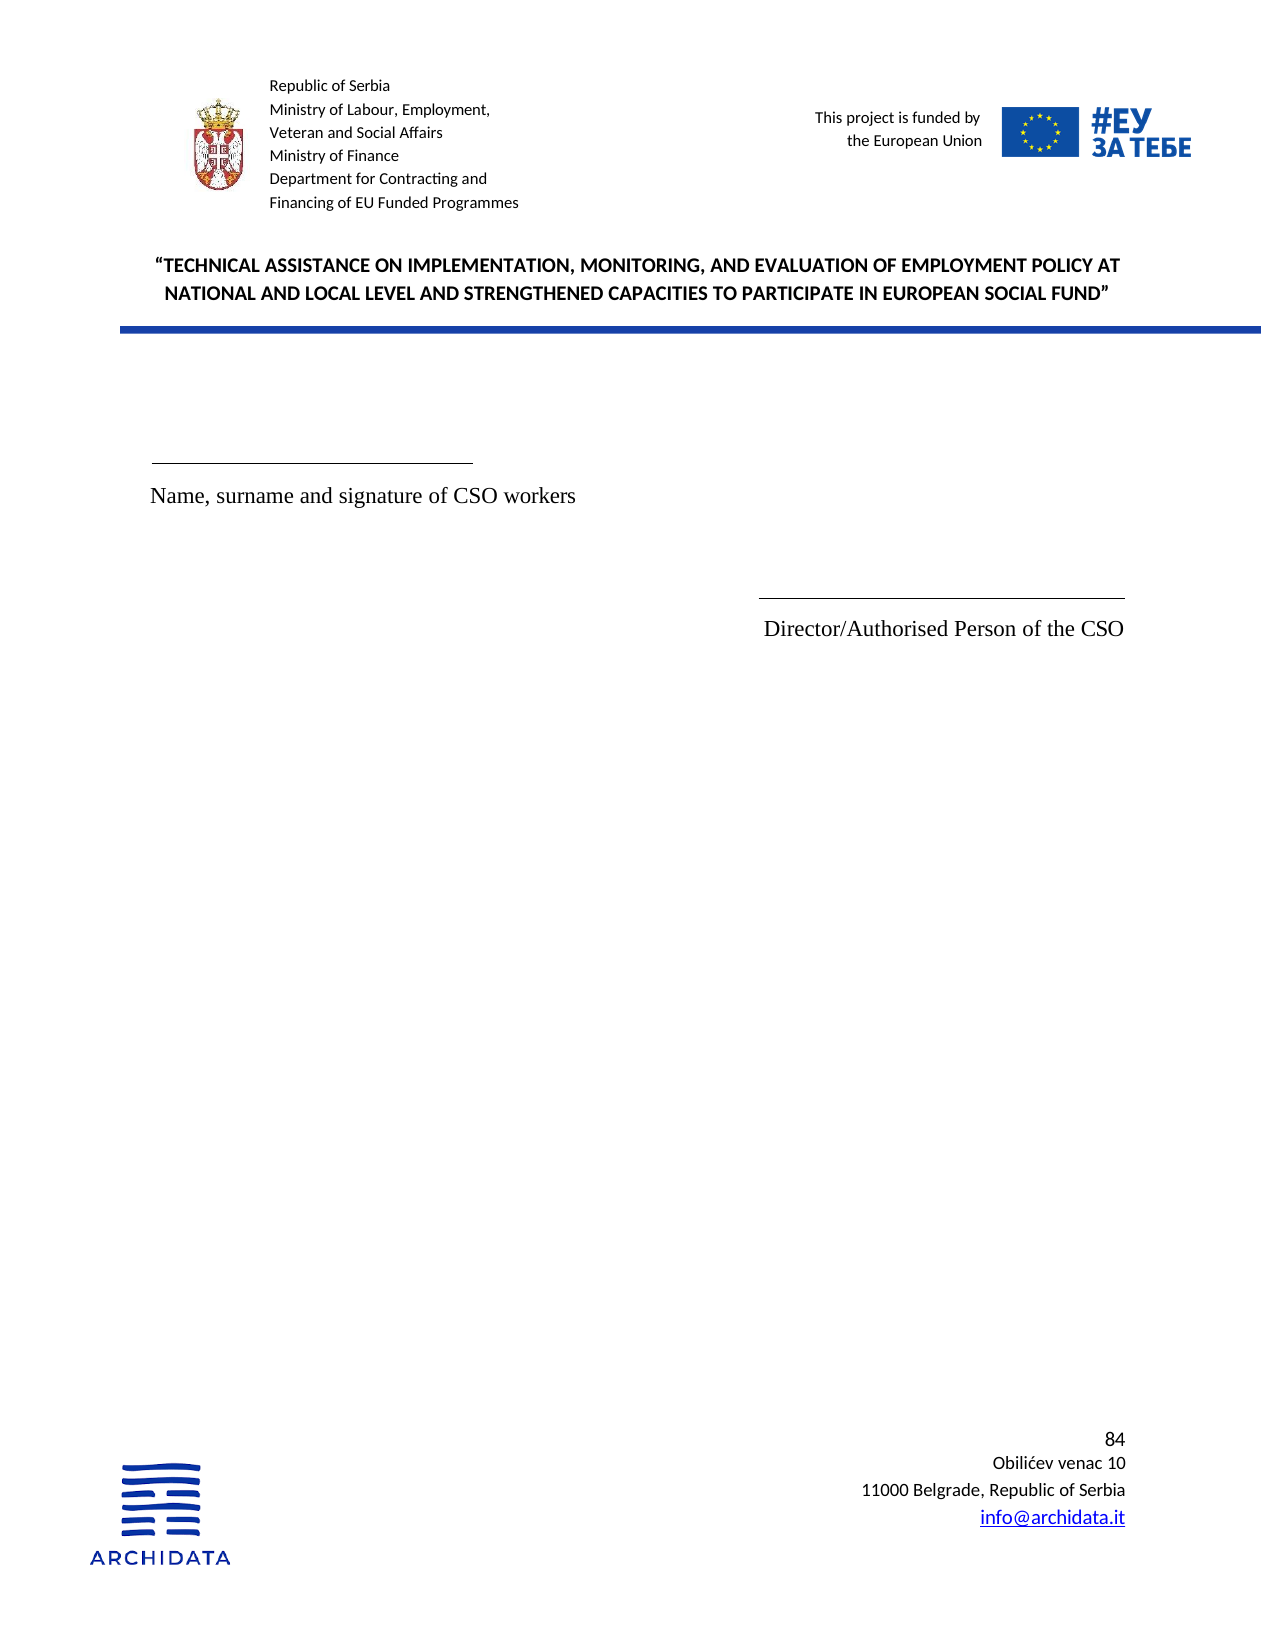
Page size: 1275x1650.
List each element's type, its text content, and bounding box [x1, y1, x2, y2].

picture [90, 1462, 231, 1565]
text Name, surname and signature of CSO workers [150, 482, 1275, 509]
picture [1001, 107, 1191, 157]
picture [184, 98, 251, 192]
text Director/Authorised Person of the CSO [764, 615, 1275, 641]
